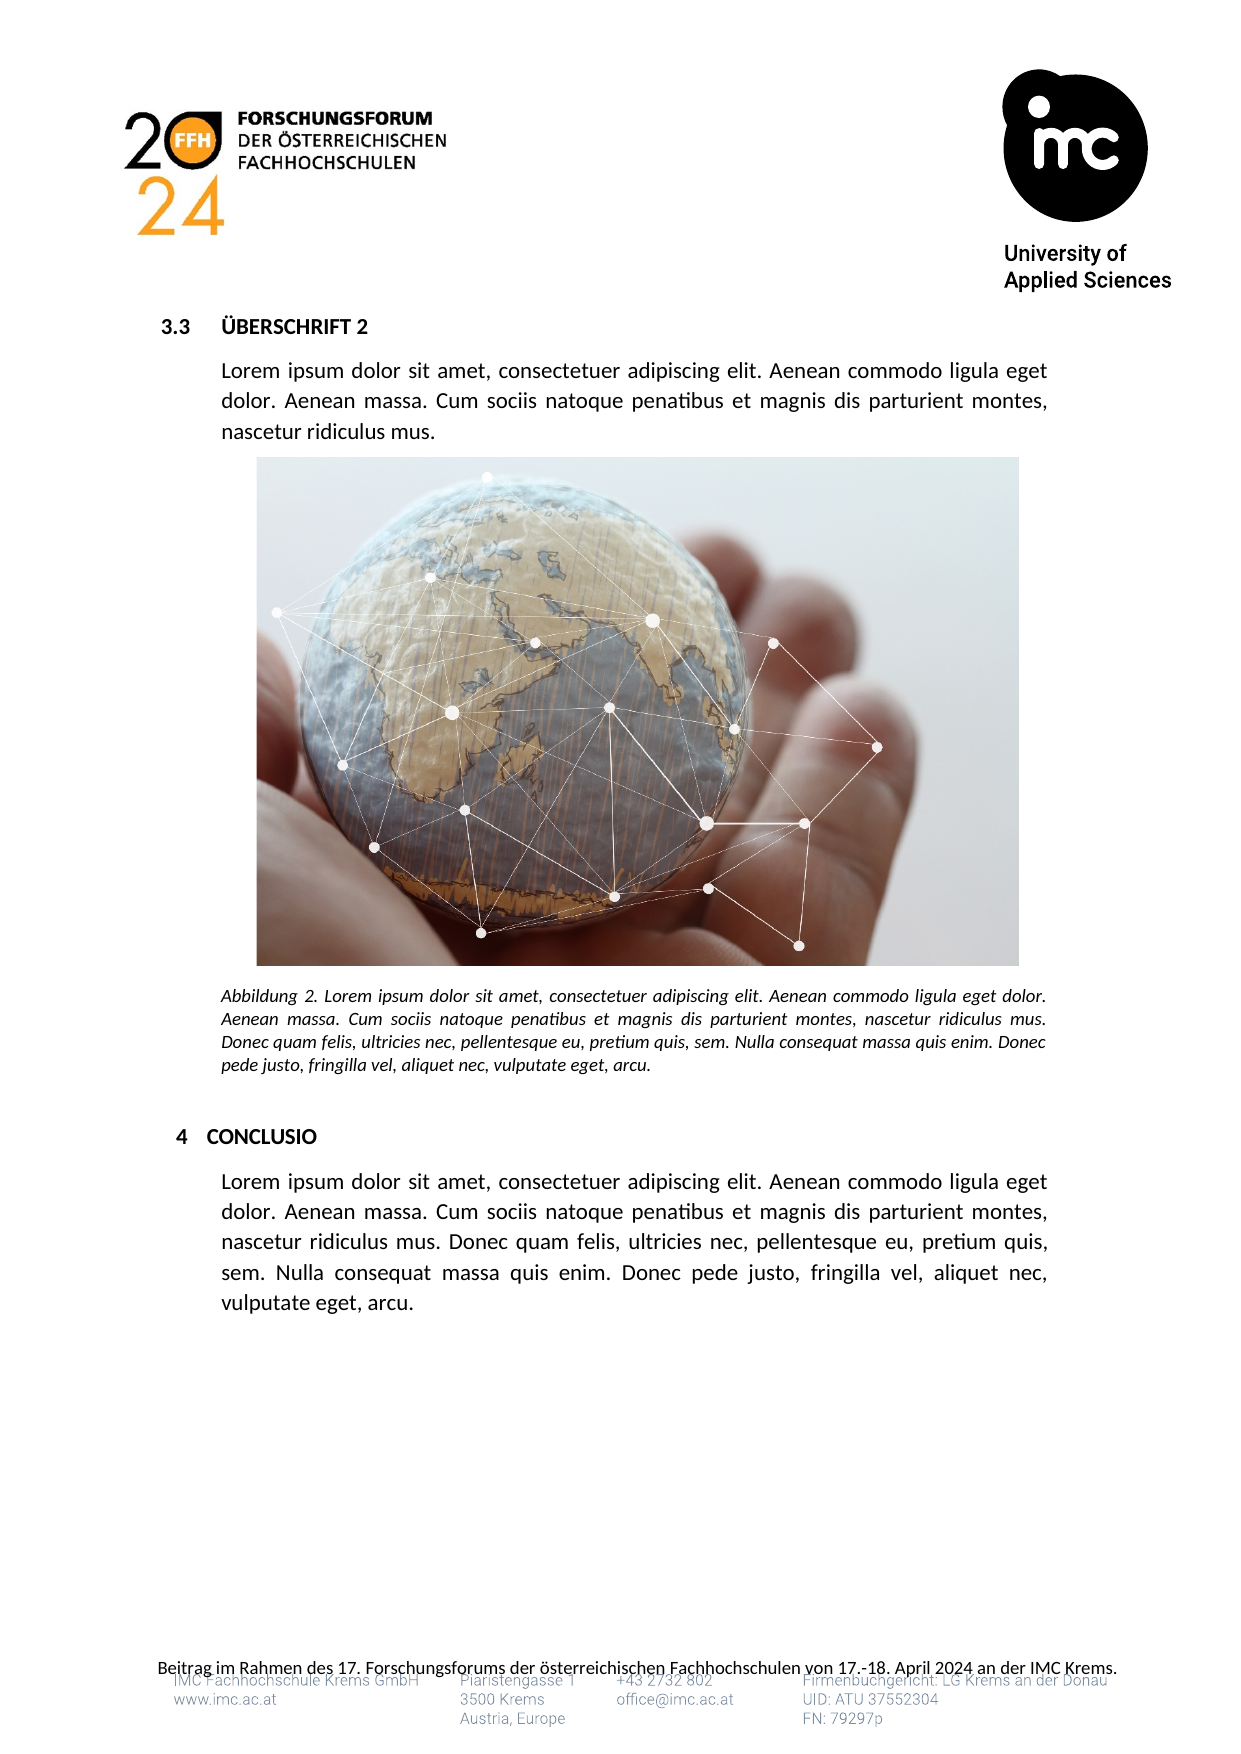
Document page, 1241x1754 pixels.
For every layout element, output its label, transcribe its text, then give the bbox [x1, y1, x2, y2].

picture [114, 98, 458, 245]
subtitle CONCLUSIO [176, 1122, 1049, 1151]
text Lorem ipsum dolor sit amet, consectetuer adipiscing elit. Aenean commodo ligula eget dolor. Aenean massa. Cum sociis natoque penatibus et magnis dis parturient montes, nascetur ridiculus mus. [221, 356, 1049, 445]
picture [256, 457, 1019, 966]
subtitle ÜBERSCHRIFT 2 [161, 312, 1049, 340]
text Lorem ipsum dolor sit amet, consectetuer adipiscing elit. Aenean commodo ligula eget dolor. Aenean massa. Cum sociis natoque penatibus et magnis dis parturient montes, nascetur ridiculus mus. Donec quam felis, ultricies nec, pellentesque eu, pretium quis, sem. Nulla consequat massa quis enim. Donec pede justo, fringilla vel, aliquet nec, vulputate eget, arcu. [221, 1167, 1049, 1316]
